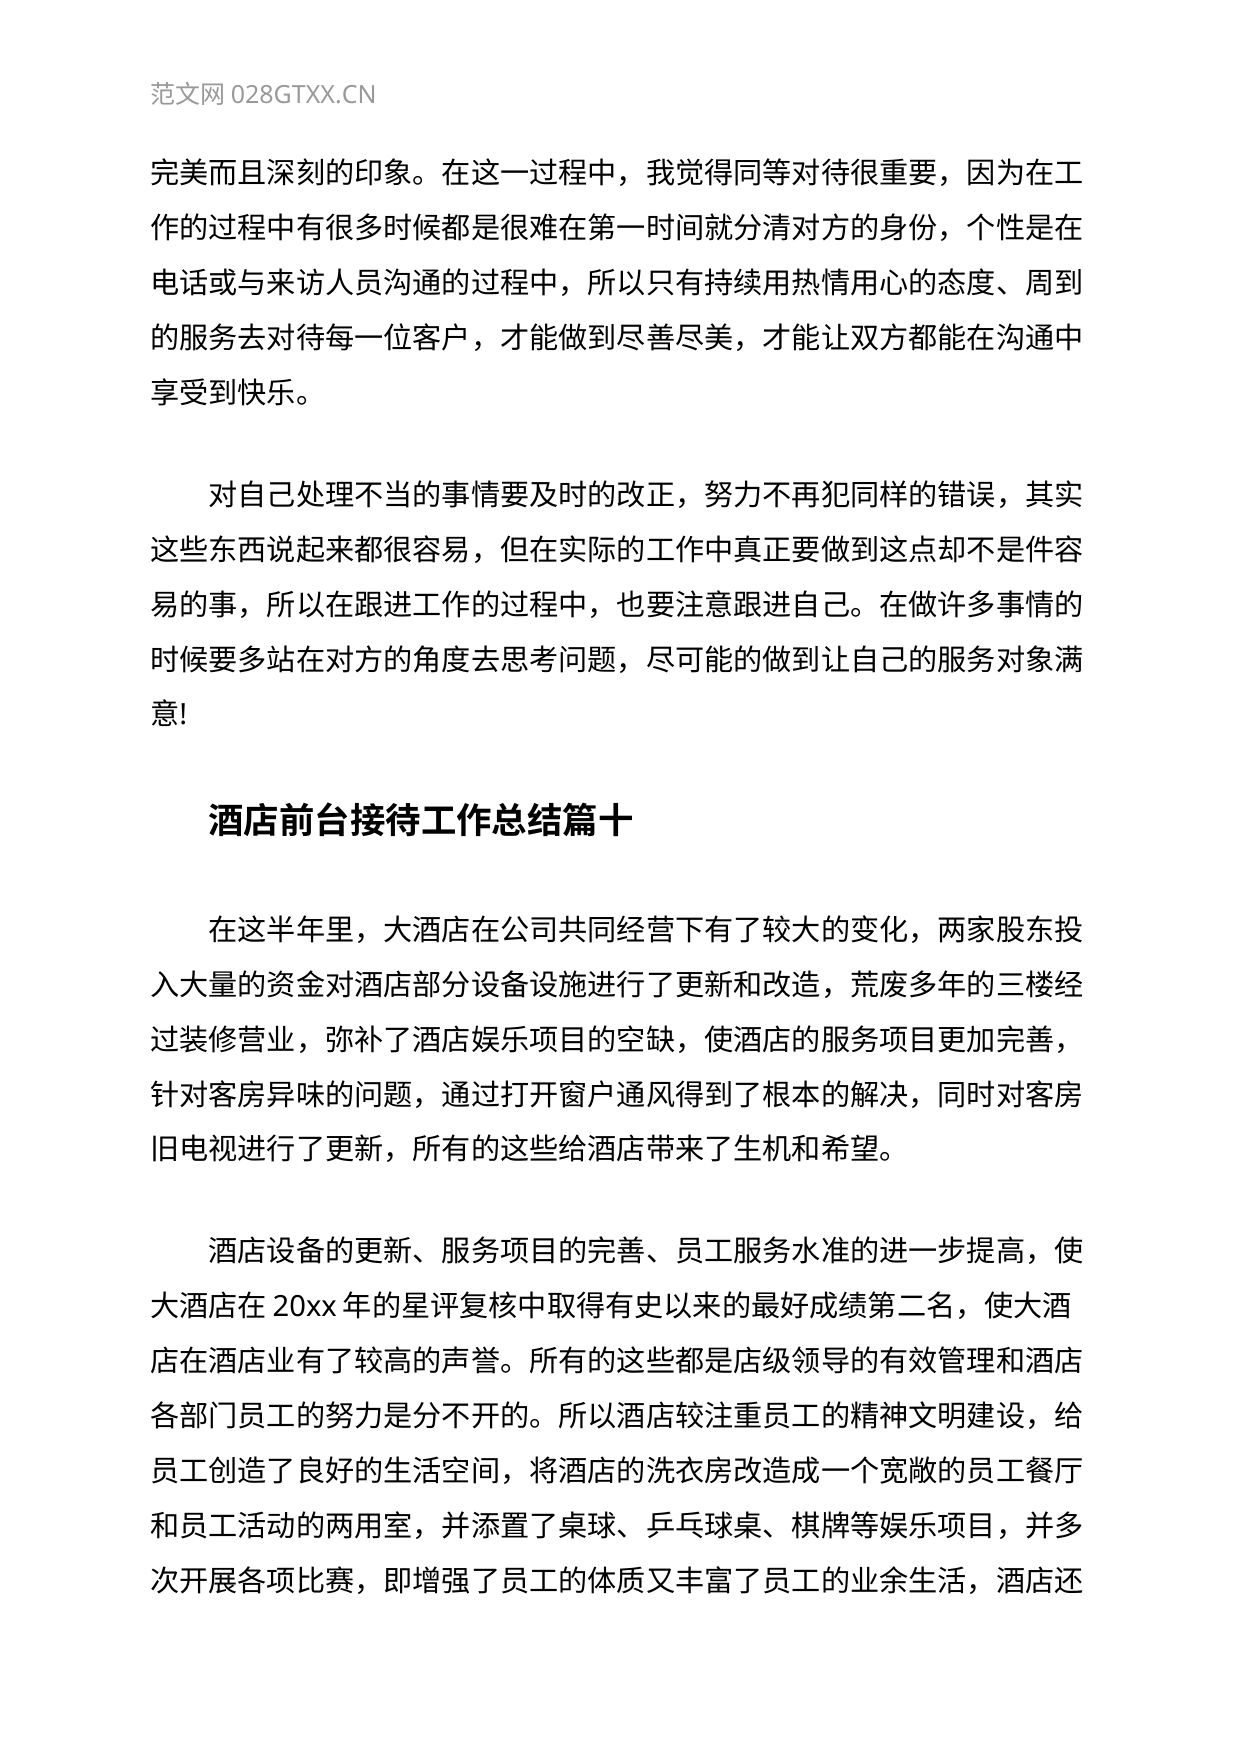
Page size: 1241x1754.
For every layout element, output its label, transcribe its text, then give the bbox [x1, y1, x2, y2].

text 酒店前台接待工作总结篇十 [150, 793, 1090, 844]
text 对自己处理不当的事情要及时的改正，努力不再犯同样的错误，其实这些东西说起来都很容易，但在实际的工作中真正要做到这点却不是件容易的事，所以在跟进工作的过程中，也要注意跟进自己。在做许多事情的时候要多站在对方的角度去思考问题，尽可能的做到让自己的服务对象满意! [150, 471, 1090, 733]
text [150, 1228, 1090, 1599]
text 在这半年里，大酒店在公司共同经营下有了较大的变化，两家股东投入大量的资金对酒店部分设备设施进行了更新和改造，荒废多年的三楼经过装修营业，弥补了酒店娱乐项目的空缺，使酒店的服务项目更加完善，针对客房异味的问题，通过打开窗户通风得到了根本的解决，同时对客房旧电视进行了更新，所有的这些给酒店带来了生机和希望。 [150, 906, 1090, 1168]
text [150, 150, 1090, 412]
